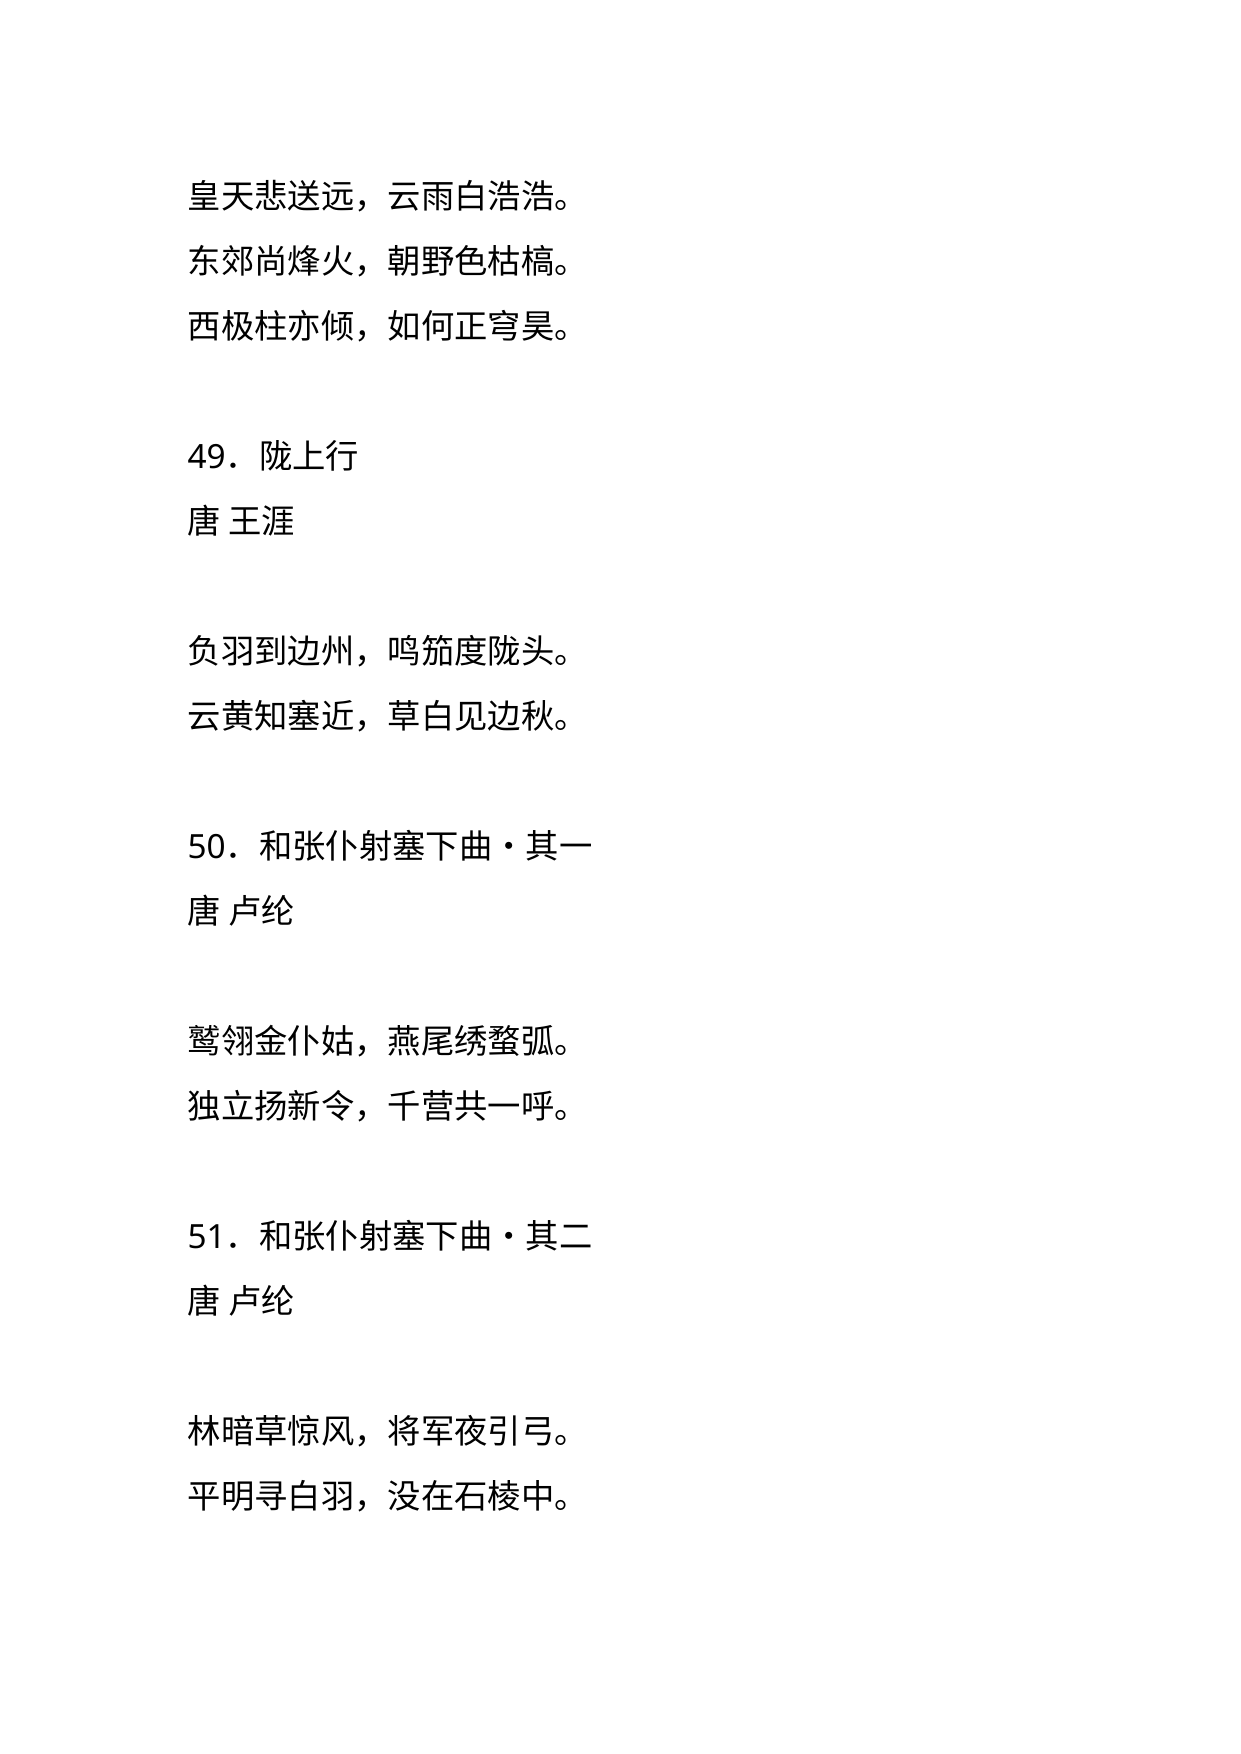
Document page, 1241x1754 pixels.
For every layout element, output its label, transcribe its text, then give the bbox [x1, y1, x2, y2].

text 51．和张仆射塞下曲•其二 [187, 1202, 1053, 1267]
text 50．和张仆射塞下曲•其一 [187, 812, 1053, 877]
text 鹫翎金仆姑，燕尾绣蝥弧。 [187, 1007, 1053, 1072]
text 49．陇上行 [187, 422, 1053, 487]
text 皇天悲送远，云雨白浩浩。 [187, 162, 1053, 227]
text 唐 卢纶 [187, 1267, 1053, 1332]
text 林暗草惊风，将军夜引弓。 [187, 1397, 1053, 1462]
text 云黄知塞近，草白见边秋。 [187, 682, 1053, 747]
text 唐 王涯 [187, 487, 1053, 552]
text 东郊尚烽火，朝野色枯槁。 [187, 227, 1053, 292]
text 平明寻白羽，没在石棱中。 [187, 1462, 1053, 1527]
text 西极柱亦倾，如何正穹昊。 [187, 292, 1053, 357]
text 唐 卢纶 [187, 877, 1053, 942]
text 负羽到边州，鸣笳度陇头。 [187, 617, 1053, 682]
text 独立扬新令，千营共一呼。 [187, 1072, 1053, 1137]
